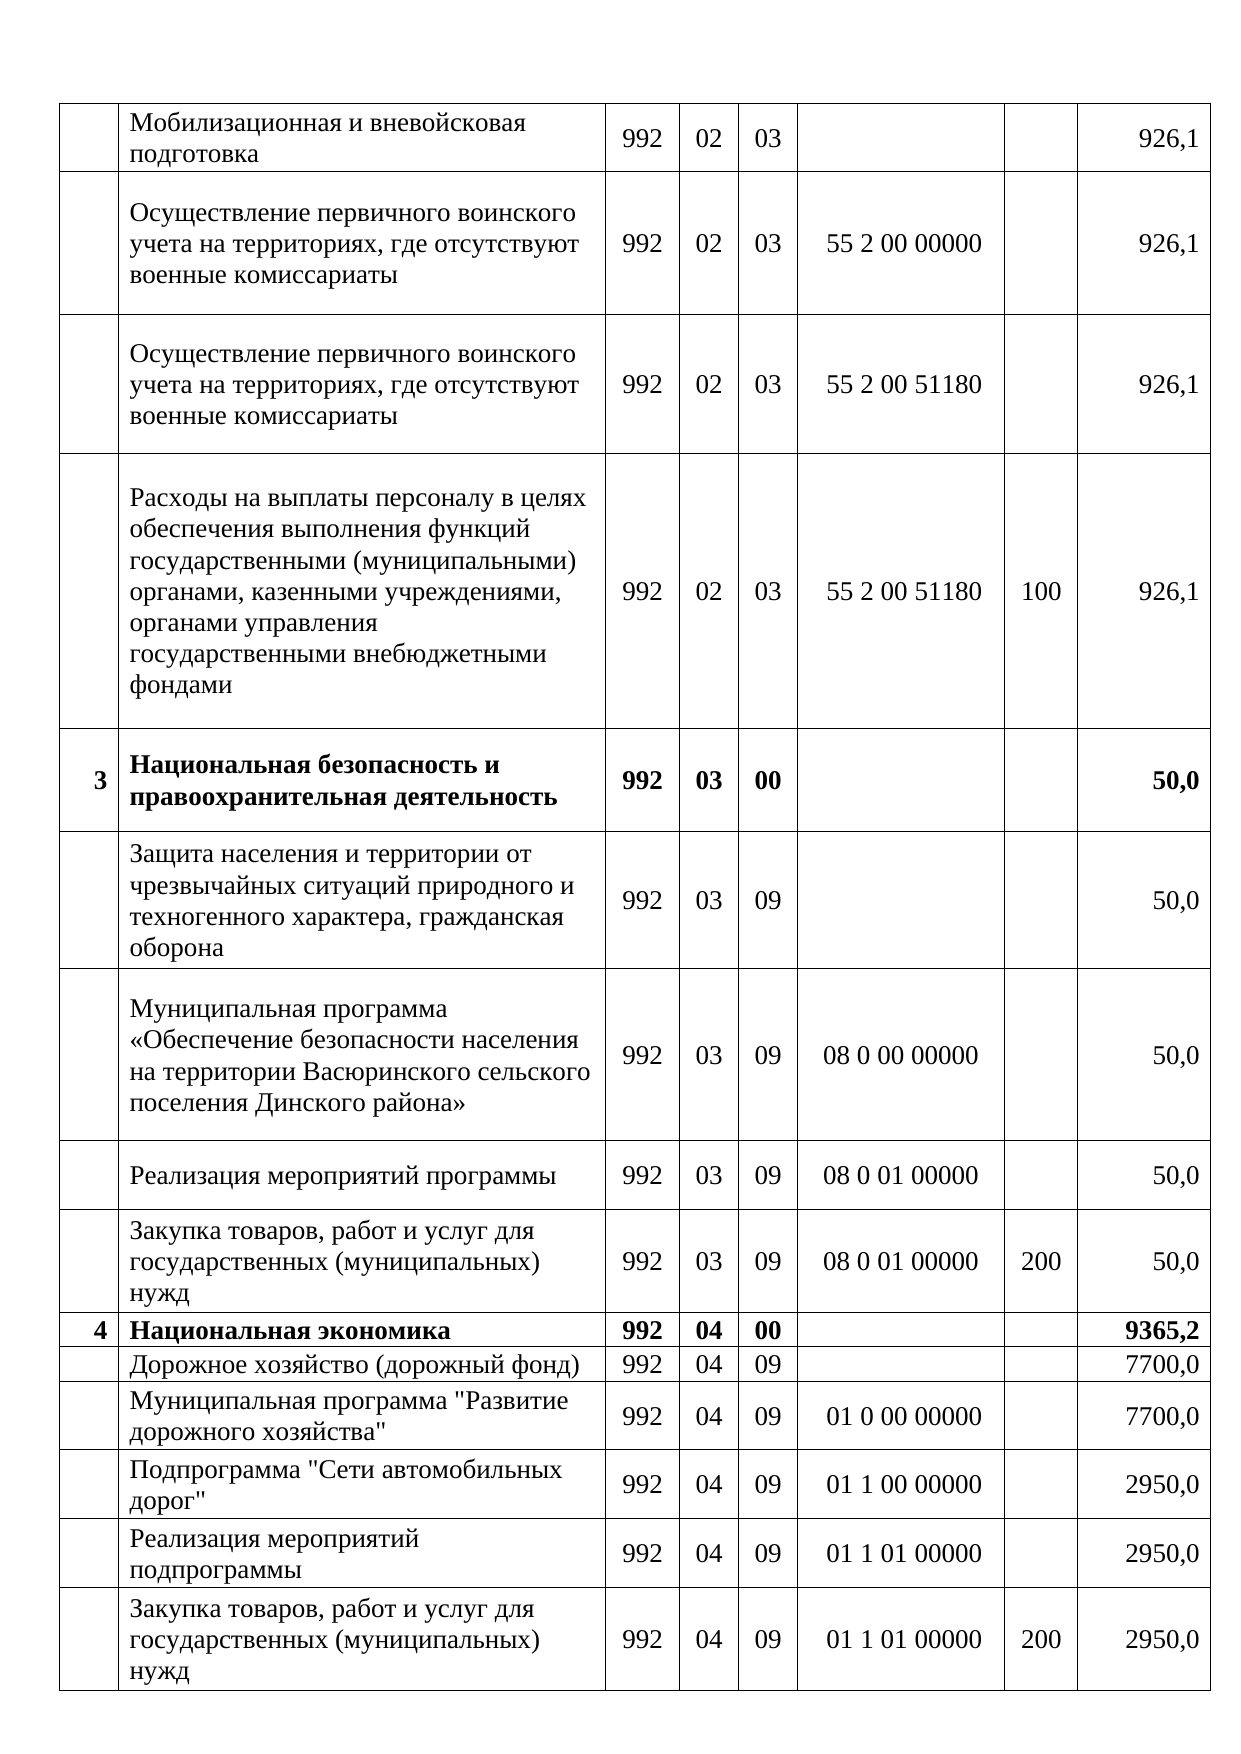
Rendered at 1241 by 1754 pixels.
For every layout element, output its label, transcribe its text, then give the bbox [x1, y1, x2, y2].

table_cell [1005, 1519, 1077, 1587]
table_cell 50,0 [1078, 969, 1210, 1140]
table_cell 09 [739, 1450, 797, 1518]
table_cell 992 [606, 1141, 679, 1209]
table_cell 992 [606, 1347, 679, 1381]
table_cell 00 [739, 729, 797, 831]
table_cell 08 0 01 00000 [798, 1210, 1004, 1312]
table_cell 03 [739, 454, 797, 727]
table_cell [1005, 104, 1077, 171]
table_cell [798, 1313, 1004, 1346]
table_cell 03 [680, 729, 738, 831]
table_cell 200 [1005, 1588, 1077, 1690]
table_cell 03 [680, 969, 738, 1140]
table_cell 2950,0 [1078, 1588, 1210, 1690]
table_cell 992 [606, 1588, 679, 1690]
table_cell 992 [606, 315, 679, 452]
table_cell 08 0 00 00000 [798, 969, 1004, 1140]
table_cell [1005, 969, 1077, 1140]
table_cell 09 [739, 1519, 797, 1587]
table_cell [60, 172, 118, 313]
table_cell [798, 104, 1004, 171]
table_cell 03 [680, 832, 738, 968]
table_cell [60, 1210, 118, 1312]
table_cell 04 [680, 1588, 738, 1690]
table_cell [798, 832, 1004, 968]
table_cell 50,0 [1078, 729, 1210, 831]
table_cell Защита населения и территории от чрезвычайных ситуаций природного и техногенного характера, гражданская оборона [119, 832, 605, 968]
table_cell [798, 729, 1004, 831]
table_cell [60, 832, 118, 968]
table_cell 02 [680, 315, 738, 452]
table_cell 09 [739, 1210, 797, 1312]
table_cell 09 [739, 1382, 797, 1449]
table_cell Подпрограмма "Сети автомобильных дорог" [119, 1450, 605, 1518]
table_cell 04 [680, 1450, 738, 1518]
table_cell [1005, 1347, 1077, 1381]
table_cell [60, 104, 118, 171]
table_cell 992 [606, 172, 679, 313]
table_cell 926,1 [1078, 454, 1210, 727]
table_cell Мобилизационная и вневойсковая подготовка [119, 104, 605, 171]
table_cell [60, 1588, 118, 1690]
table_cell 55 2 00 51180 [798, 454, 1004, 727]
table_cell 02 [680, 172, 738, 313]
table_cell 992 [606, 1382, 679, 1449]
table_cell [60, 1519, 118, 1587]
table_cell 08 0 01 00000 [798, 1141, 1004, 1209]
table_cell Осуществление первичного воинского учета на территориях, где отсутствуют военные комиссариаты [119, 315, 605, 452]
table_cell [60, 969, 118, 1140]
table_cell 09 [739, 1588, 797, 1690]
table_cell 926,1 [1078, 172, 1210, 313]
table_cell Национальная безопасность и правоохранительная деятельность [119, 729, 605, 831]
table_cell 992 [606, 969, 679, 1140]
table_cell 50,0 [1078, 1210, 1210, 1312]
table_cell 01 1 00 00000 [798, 1450, 1004, 1518]
table_cell [1005, 1313, 1077, 1346]
table_cell Осуществление первичного воинского учета на территориях, где отсутствуют военные комиссариаты [119, 172, 605, 313]
table_cell 04 [680, 1313, 738, 1346]
table_cell [60, 1141, 118, 1209]
table_cell 02 [680, 454, 738, 727]
table_cell 03 [739, 315, 797, 452]
table_cell Дорожное хозяйство (дорожный фонд) [119, 1347, 605, 1381]
table_cell 09 [739, 969, 797, 1140]
table_cell 04 [680, 1347, 738, 1381]
table_cell 55 2 00 00000 [798, 172, 1004, 313]
table_cell 2950,0 [1078, 1450, 1210, 1518]
table_cell [1005, 1450, 1077, 1518]
table_cell [1005, 729, 1077, 831]
table_cell [1005, 1141, 1077, 1209]
table_cell 09 [739, 1141, 797, 1209]
table_cell 09 [739, 1347, 797, 1381]
table_cell 02 [680, 104, 738, 171]
table_cell 50,0 [1078, 1141, 1210, 1209]
table_cell 3 [60, 729, 118, 831]
table_cell 03 [680, 1210, 738, 1312]
table_cell 9365,2 [1078, 1313, 1210, 1346]
table_cell 992 [606, 1450, 679, 1518]
table_cell 55 2 00 51180 [798, 315, 1004, 452]
table_cell 09 [739, 832, 797, 968]
table_cell 2950,0 [1078, 1519, 1210, 1587]
table_cell 992 [606, 832, 679, 968]
table_cell 03 [680, 1141, 738, 1209]
table_cell 4 [60, 1313, 118, 1346]
table_cell Национальная экономика [119, 1313, 605, 1346]
table_cell 992 [606, 729, 679, 831]
table_cell [1005, 1382, 1077, 1449]
table_cell Муниципальная программа "Развитие дорожного хозяйства" [119, 1382, 605, 1449]
table_cell 04 [680, 1382, 738, 1449]
table_cell 926,1 [1078, 104, 1210, 171]
table_cell Муниципальная программа «Обеспечение безопасности населения на территории Васюринского сельского поселения Динского района» [119, 969, 605, 1140]
table_cell 03 [739, 172, 797, 313]
table_cell [60, 1347, 118, 1381]
table_cell 01 1 01 00000 [798, 1519, 1004, 1587]
table_cell 992 [606, 104, 679, 171]
table_cell 50,0 [1078, 832, 1210, 968]
table_cell [1005, 832, 1077, 968]
table_cell [60, 315, 118, 452]
table_cell [60, 1382, 118, 1449]
table_cell 992 [606, 1210, 679, 1312]
table_cell [1005, 315, 1077, 452]
table_cell 00 [739, 1313, 797, 1346]
table_cell 992 [606, 454, 679, 727]
table_cell 926,1 [1078, 315, 1210, 452]
table_cell [1005, 172, 1077, 313]
table_cell 01 0 00 00000 [798, 1382, 1004, 1449]
table_cell 7700,0 [1078, 1382, 1210, 1449]
table_cell [60, 454, 118, 727]
table_cell 03 [739, 104, 797, 171]
table_cell 100 [1005, 454, 1077, 727]
table_cell 200 [1005, 1210, 1077, 1312]
table_cell 04 [680, 1519, 738, 1587]
table_cell Реализация мероприятий подпрограммы [119, 1519, 605, 1587]
table_cell [60, 1450, 118, 1518]
table_cell 01 1 01 00000 [798, 1588, 1004, 1690]
table_cell Закупка товаров, работ и услуг для государственных (муниципальных) нужд [119, 1210, 605, 1312]
table_cell 992 [606, 1519, 679, 1587]
table_cell 992 [606, 1313, 679, 1346]
table_cell 7700,0 [1078, 1347, 1210, 1381]
table_cell [798, 1347, 1004, 1381]
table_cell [119, 1588, 605, 1690]
table_cell Реализация мероприятий программы [119, 1141, 605, 1209]
